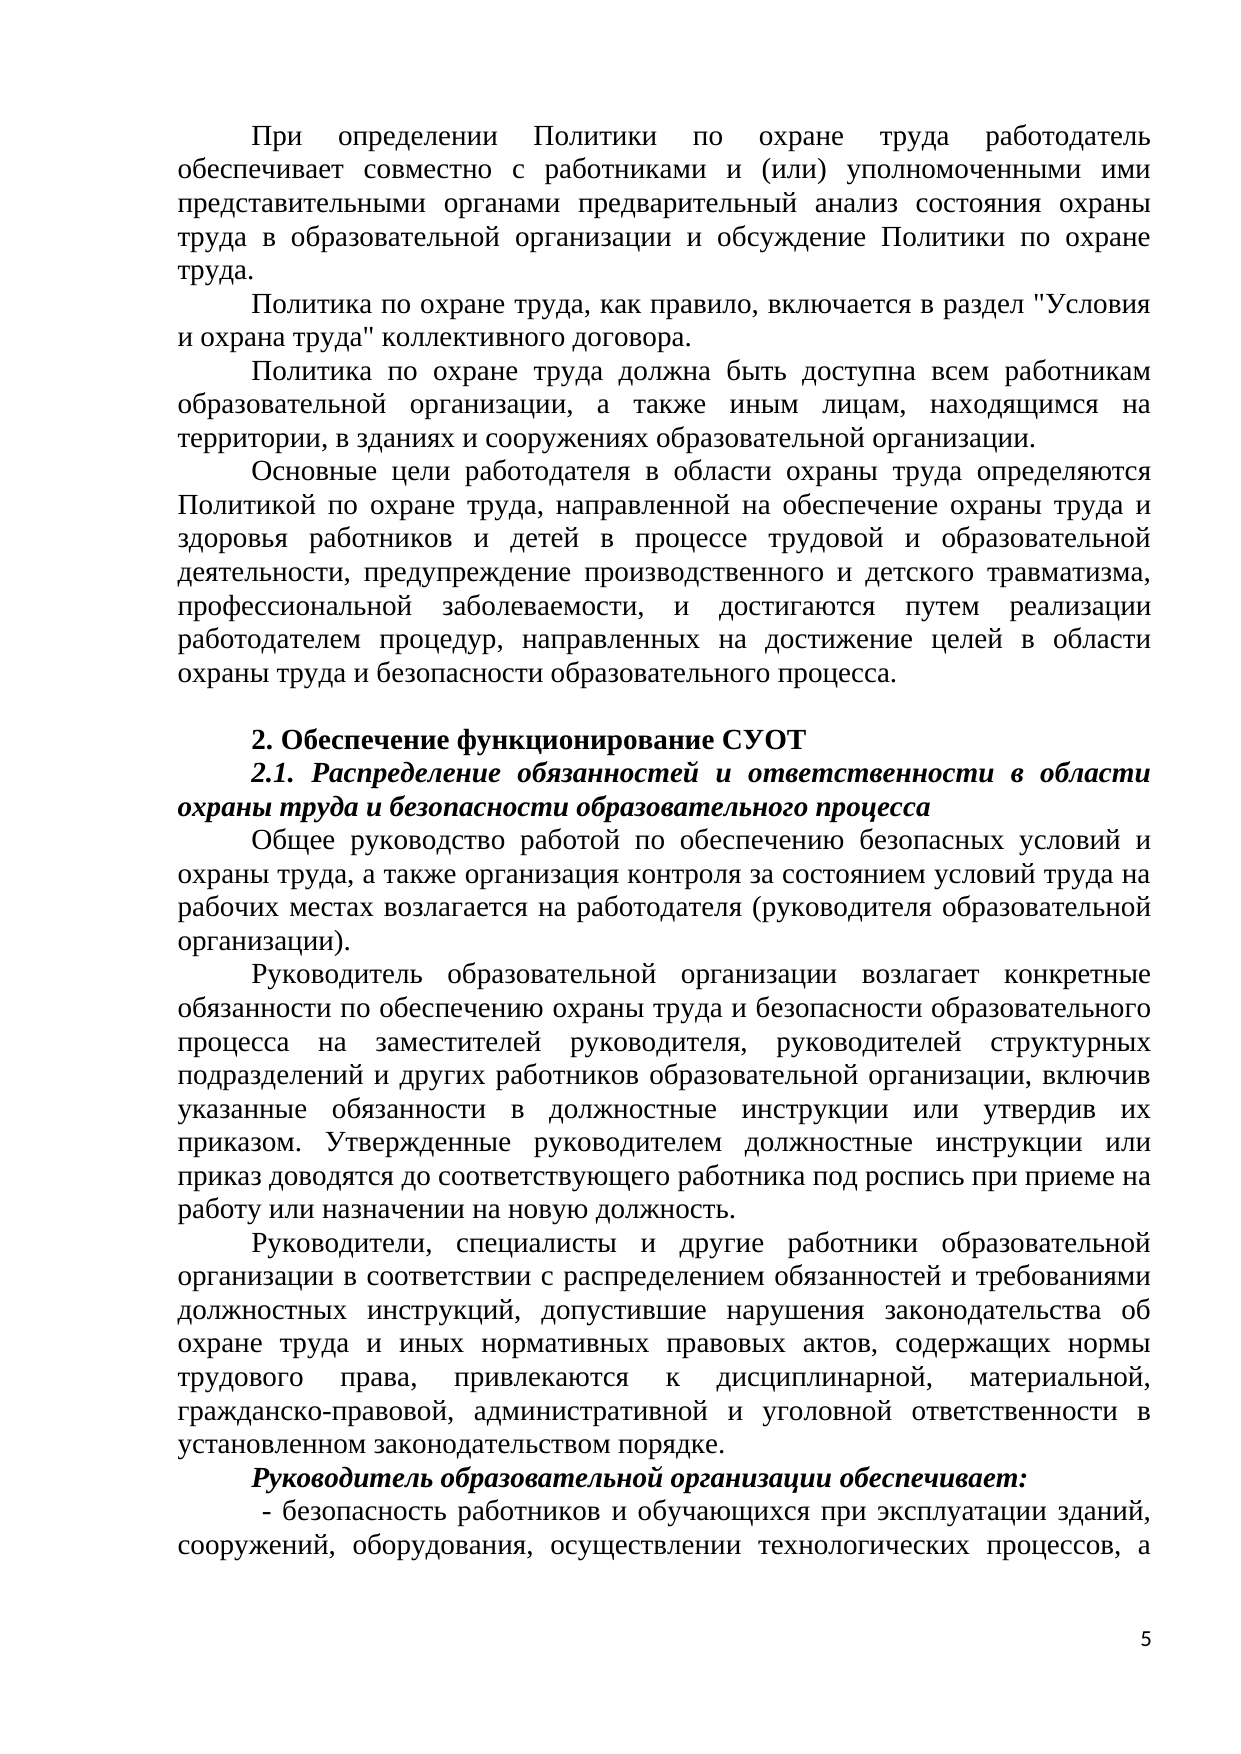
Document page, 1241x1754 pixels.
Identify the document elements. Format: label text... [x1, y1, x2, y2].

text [177, 1493, 1152, 1560]
text Общее руководство работой по обеспечению безопасных условий и охраны труда, а также организация контроля за состоянием условий труда на рабочих местах возлагается на работодателя (руководителя образовательной организации). [177, 822, 1152, 957]
text 2.1. Распределение обязанностей и ответственности в области охраны труда и безопасности образовательного процесса [177, 755, 1152, 822]
text Руководители, специалисты и другие работники образовательной организации в соответствии с распределением обязанностей и требованиями должностных инструкций, допустившие нарушения законодательства об охране труда и иных нормативных правовых актов, содержащих нормы трудового права, привлекаются к дисциплинарной, материальной, гражданско-правовой, административной и уголовной ответственности в установленном законодательством порядке. [177, 1225, 1152, 1460]
text Основные цели работодателя в области охраны труда определяются Политикой по охране труда, направленной на обеспечение охраны труда и здоровья работников и детей в процессе трудовой и образовательной деятельности, предупреждение производственного и детского травматизма, профессиональной заболеваемости, и достигаются путем реализации работодателем процедур, направленных на достижение целей в области охраны труда и безопасности образовательного процесса. [177, 453, 1152, 688]
text При определении Политики по охране труда работодатель обеспечивает совместно с работниками и (или) уполномоченными ими представительными органами предварительный анализ состояния охраны труда в образовательной организации и обсуждение Политики по охране труда. [177, 118, 1152, 286]
text Руководитель образовательной организации обеспечивает: [177, 1460, 1152, 1493]
text Политика по охране труда, как правило, включается в раздел "Условия и охрана труда" коллективного договора. [177, 286, 1152, 353]
text Руководитель образовательной организации возлагает конкретные обязанности по обеспечению охраны труда и безопасности образовательного процесса на заместителей руководителя, руководителей структурных подразделений и других работников образовательной организации, включив указанные обязанности в должностные инструкции или утвердив их приказом. Утвержденные руководителем должностные инструкции или приказ доводятся до соответствующего работника под роспись при приеме на работу или назначении на новую должность. [177, 957, 1152, 1225]
list Обеспечение функционирование СУОТ [177, 722, 1152, 755]
text Политика по охране труда должна быть доступна всем работникам образовательной организации, а также иным лицам, находящимся на территории, в зданиях и сооружениях образовательной организации. [177, 353, 1152, 453]
